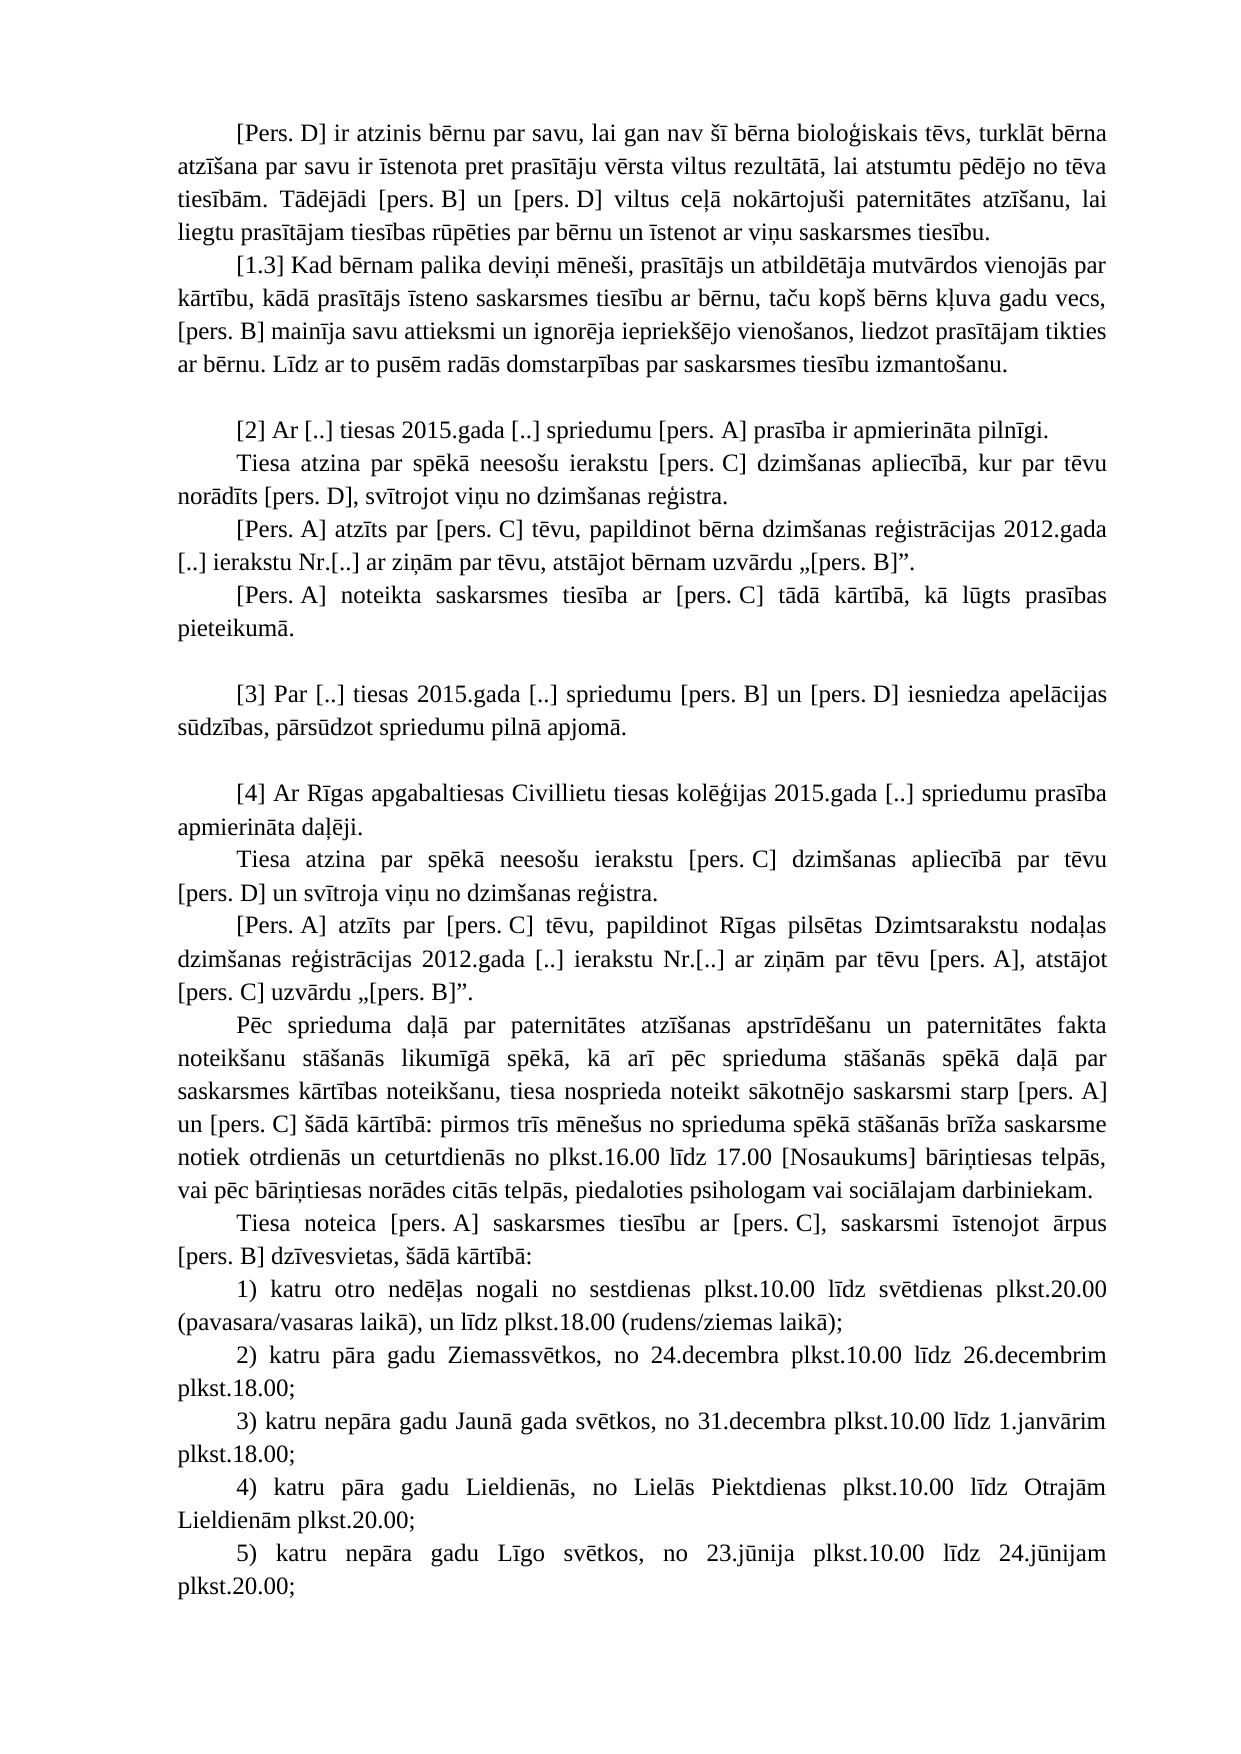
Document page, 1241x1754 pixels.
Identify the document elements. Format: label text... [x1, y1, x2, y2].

text Tiesa atzina par spēkā neesošu ierakstu [pers. C] dzimšanas apliecībā par tēvu [pers. D] un svītroja viņu no dzimšanas reģistra. [177, 844, 1107, 906]
text [Pers. A] noteikta saskarsmes tiesība ar [pers. C] tādā kārtībā, kā lūgts prasības pieteikumā. [177, 580, 1107, 642]
text 2) katru pāra gadu Ziemassvētkos, no 24.decembra plkst.10.00 līdz 26.decembrim plkst.18.00; [177, 1340, 1107, 1402]
text [Pers. A] atzīts par [pers. C] tēvu, papildinot Rīgas pilsētas Dzimtsarakstu nodaļas dzimšanas reģistrācijas 2012.gada [..] ierakstu Nr.[..] ar ziņām par tēvu [pers. A], atstājot [pers. C] uzvārdu „[pers. B]”. [177, 911, 1107, 1005]
text 1) katru otro nedēļas nogali no sestdienas plkst.10.00 līdz svētdienas plkst.20.00 (pavasara/vasaras laikā), un līdz plkst.18.00 (rudens/ziemas laikā); [177, 1274, 1107, 1336]
text 4) katru pāra gadu Lieldienās, no Lielās Piektdienas plkst.10.00 līdz Otrajām Lieldienām plkst.20.00; [177, 1472, 1107, 1534]
text 3) katru nepāra gadu Jaunā gada svētkos, no 31.decembra plkst.10.00 līdz 1.janvārim plkst.18.00; [177, 1406, 1107, 1468]
text [1.3] Kad bērnam palika deviņi mēneši, prasītājs un atbildētāja mutvārdos vienojās par kārtību, kādā prasītājs īsteno saskarsmes tiesību ar bērnu, taču kopš bērns kļuva gadu vecs, [pers. B] mainīja savu attieksmi un ignorēja iepriekšējo vienošanos, liedzot prasītājam tikties ar bērnu. Līdz ar to pusēm radās domstarpības par saskarsmes tiesību izmantošanu. [177, 250, 1107, 378]
text Tiesa atzina par spēkā neesošu ierakstu [pers. C] dzimšanas apliecībā, kur par tēvu norādīts [pers. D], svītrojot viņu no dzimšanas reģistra. [177, 448, 1107, 510]
text Pēc sprieduma daļā par paternitātes atzīšanas apstrīdēšanu un paternitātes fakta noteikšanu stāšanās likumīgā spēkā, kā arī pēc sprieduma stāšanās spēkā daļā par saskarsmes kārtības noteikšanu, tiesa nosprieda noteikt sākotnējo saskarsmi starp [pers. A] un [pers. C] šādā kārtībā: pirmos trīs mēnešus no sprieduma spēkā stāšanās brīža saskarsme notiek otrdienās un ceturtdienās no plkst.16.00 līdz 17.00 [Nosaukums] bāriņtiesas telpās, vai pēc bāriņtiesas norādes citās telpās, piedaloties psihologam vai sociālajam darbiniekam. [177, 1010, 1107, 1203]
text [Pers. A] atzīts par [pers. C] tēvu, papildinot bērna dzimšanas reģistrācijas 2012.gada [..] ierakstu Nr.[..] ar ziņām par tēvu, atstājot bērnam uzvārdu „[pers. B]”. [177, 514, 1107, 576]
text [Pers. D] ir atzinis bērnu par savu, lai gan nav šī bērna bioloģiskais tēvs, turklāt bērna atzīšana par savu ir īstenota pret prasītāju vērsta viltus rezultātā, lai atstumtu pēdējo no tēva tiesībām. Tādējādi [pers. B] un [pers. D] viltus ceļā nokārtojuši paternitātes atzīšanu, lai liegtu prasītājam tiesības rūpēties par bērnu un īstenot ar viņu saskarsmes tiesību. [177, 118, 1107, 246]
text [3] Par [..] tiesas 2015.gada [..] spriedumu [pers. B] un [pers. D] iesniedza apelācijas sūdzības, pārsūdzot spriedumu pilnā apjomā. [177, 679, 1107, 741]
text [2] Ar [..] tiesas 2015.gada [..] spriedumu [pers. A] prasība ir apmierināta pilnīgi. [177, 415, 1107, 444]
text 5) katru nepāra gadu Līgo svētkos, no 23.jūnija plkst.10.00 līdz 24.jūnijam plkst.20.00; [177, 1538, 1107, 1600]
text [4] Ar Rīgas apgabaltiesas Civillietu tiesas kolēģijas 2015.gada [..] spriedumu prasība apmierināta daļēji. [177, 778, 1107, 840]
text Tiesa noteica [pers. A] saskarsmes tiesību ar [pers. C], saskarsmi īstenojot ārpus [pers. B] dzīvesvietas, šādā kārtībā: [177, 1208, 1107, 1269]
